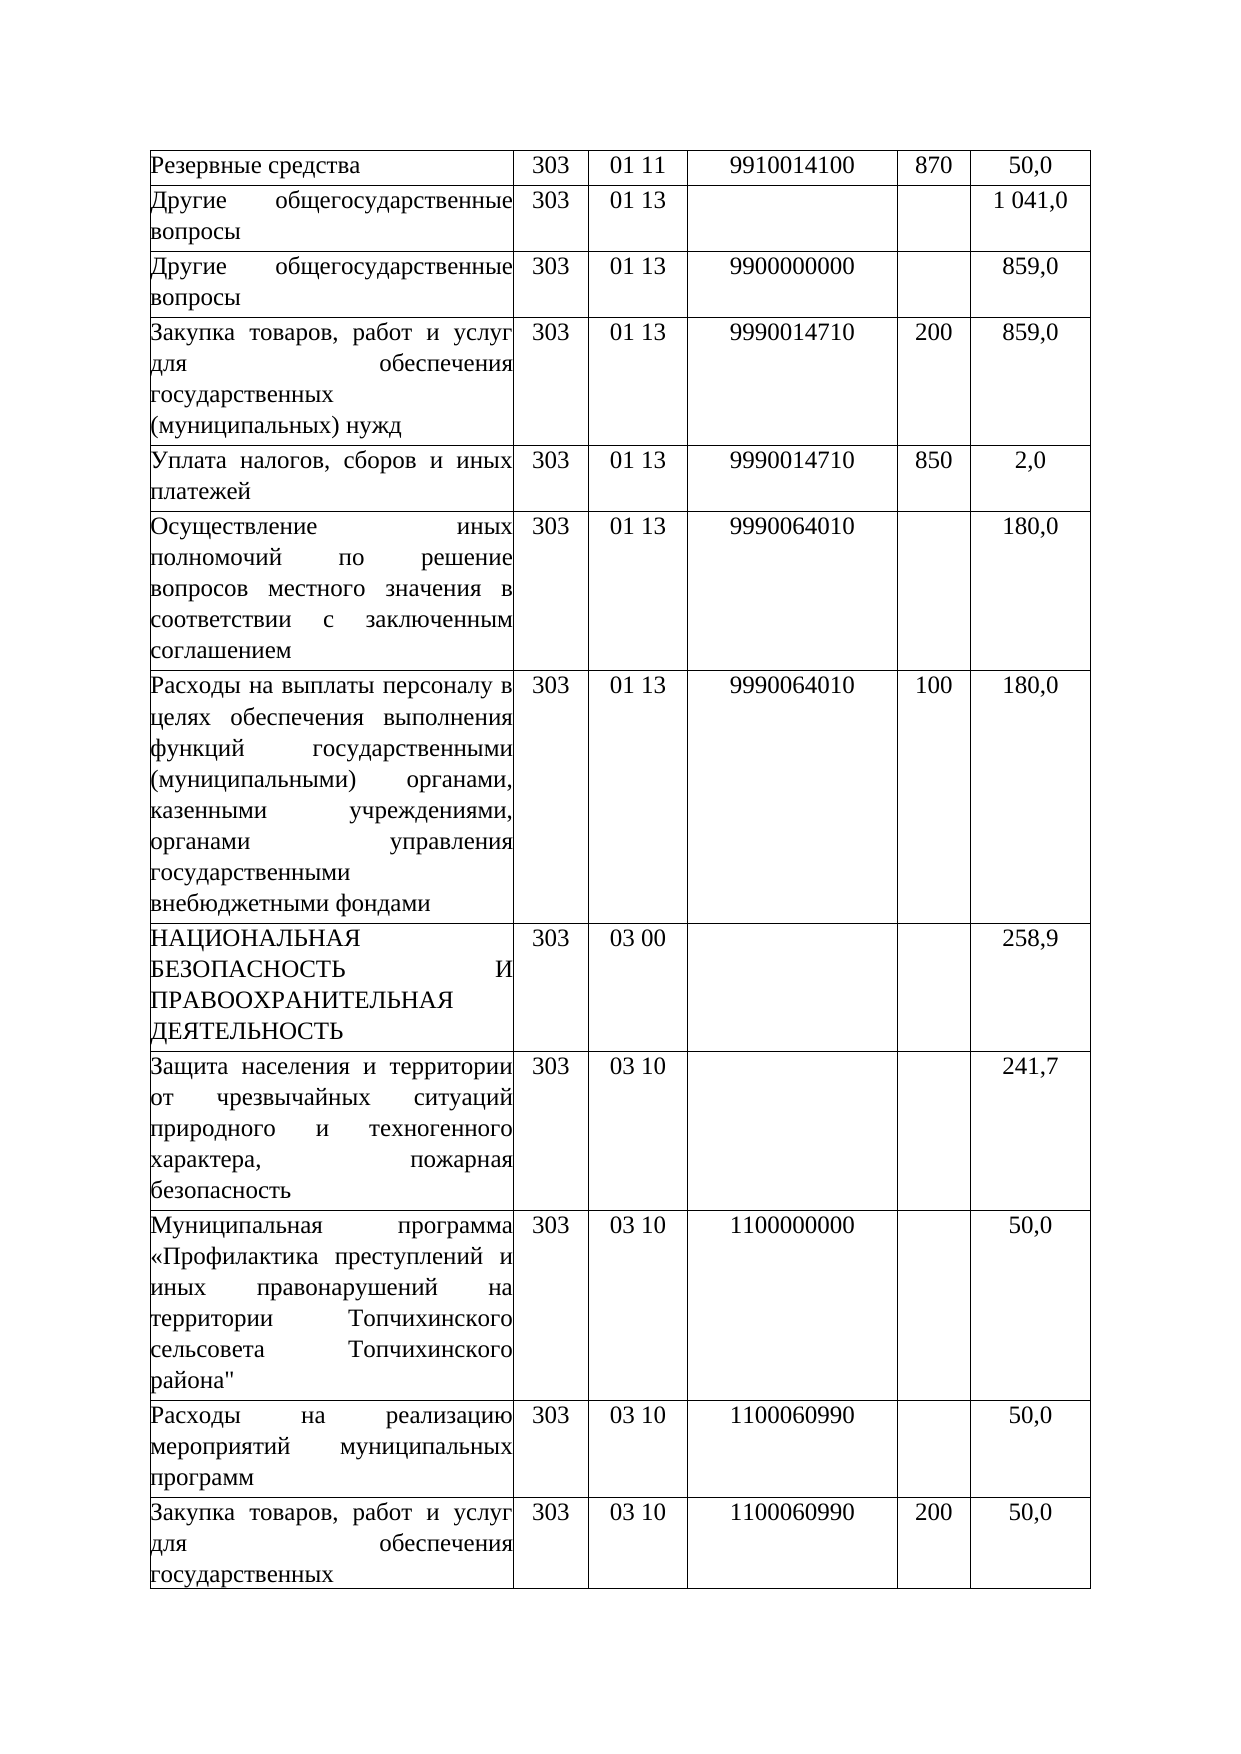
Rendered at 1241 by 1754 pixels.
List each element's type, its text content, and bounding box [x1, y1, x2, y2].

table_cell Закупка товаров, работ и услуг для обеспечения государственных (муниципальных) нужд [151, 318, 513, 445]
table_cell 870 [898, 151, 970, 185]
table_cell НАЦИОНАЛЬНАЯ БЕЗОПАСНОСТЬ И ПРАВООХРАНИТЕЛЬНАЯ ДЕЯТЕЛЬНОСТЬ [151, 924, 513, 1051]
table_cell 50,0 [971, 1401, 1090, 1497]
table_cell [898, 924, 970, 1051]
table_cell 303 [514, 446, 588, 511]
table_cell 01 13 [589, 252, 687, 317]
table_cell 03 10 [589, 1211, 687, 1400]
table_cell 9990064010 [688, 671, 897, 923]
table_cell [898, 512, 970, 670]
table_cell 303 [514, 252, 588, 317]
table_cell 303 [514, 924, 588, 1051]
table_cell Осуществление иных полномочий по решение вопросов местного значения в соответствии с заключенным соглашением [151, 512, 513, 670]
table_cell 03 10 [589, 1052, 687, 1210]
table_cell [898, 252, 970, 317]
table_cell [898, 1211, 970, 1400]
table_cell 859,0 [971, 318, 1090, 445]
table_cell 01 13 [589, 186, 687, 251]
table_cell 01 11 [589, 151, 687, 185]
table_cell 01 13 [589, 446, 687, 511]
table_cell 303 [514, 1498, 588, 1588]
table_cell 1100060990 [688, 1401, 897, 1497]
table_cell 9910014100 [688, 151, 897, 185]
table_cell 50,0 [971, 151, 1090, 185]
table_cell 01 13 [589, 318, 687, 445]
table_cell Уплата налогов, сборов и иных платежей [151, 446, 513, 511]
table_cell 03 10 [589, 1498, 687, 1588]
table_cell 50,0 [971, 1211, 1090, 1400]
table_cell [151, 1498, 513, 1588]
table_cell 2,0 [971, 446, 1090, 511]
table_cell 9990064010 [688, 512, 897, 670]
table_cell Другие общегосударственные вопросы [151, 186, 513, 251]
table_cell 50,0 [971, 1498, 1090, 1588]
table_cell [688, 186, 897, 251]
table_cell 9900000000 [688, 252, 897, 317]
table_cell 241,7 [971, 1052, 1090, 1210]
table_cell [898, 1401, 970, 1497]
table_cell [688, 1052, 897, 1210]
table_cell 01 13 [589, 512, 687, 670]
table_cell 303 [514, 1052, 588, 1210]
table_cell 1100060990 [688, 1498, 897, 1588]
table_cell 1100000000 [688, 1211, 897, 1400]
table_cell 100 [898, 671, 970, 923]
table_cell 303 [514, 512, 588, 670]
table_cell 303 [514, 151, 588, 185]
table_cell 180,0 [971, 671, 1090, 923]
table_cell Расходы на выплаты персоналу в целях обеспечения выполнения функций государственными (муниципальными) органами, казенными учреждениями, органами управления государственными внебюджетными фондами [151, 671, 513, 923]
table_cell 1 041,0 [971, 186, 1090, 251]
table_cell 180,0 [971, 512, 1090, 670]
table_cell 303 [514, 1401, 588, 1497]
table_cell 859,0 [971, 252, 1090, 317]
table_cell Другие общегосударственные вопросы [151, 252, 513, 317]
table_cell 303 [514, 186, 588, 251]
table_cell [898, 1052, 970, 1210]
table_cell 258,9 [971, 924, 1090, 1051]
table_cell [898, 186, 970, 251]
table_cell [688, 924, 897, 1051]
table_cell 03 00 [589, 924, 687, 1051]
table_cell 01 13 [589, 671, 687, 923]
table_cell 200 [898, 1498, 970, 1588]
table_cell 850 [898, 446, 970, 511]
table_cell Защита населения и территории от чрезвычайных ситуаций природного и техногенного характера, пожарная безопасность [151, 1052, 513, 1210]
table_cell Расходы на реализацию мероприятий муниципальных программ [151, 1401, 513, 1497]
table_cell Муниципальная программа «Профилактика преступлений и иных правонарушений на территории Топчихинского сельсовета Топчихинского района" [151, 1211, 513, 1400]
table_cell 200 [898, 318, 970, 445]
table_cell 03 10 [589, 1401, 687, 1497]
table_cell 9990014710 [688, 446, 897, 511]
table_cell 303 [514, 318, 588, 445]
table_cell Резервные средства [151, 151, 513, 185]
table_cell 303 [514, 671, 588, 923]
table_cell 9990014710 [688, 318, 897, 445]
table_cell 303 [514, 1211, 588, 1400]
